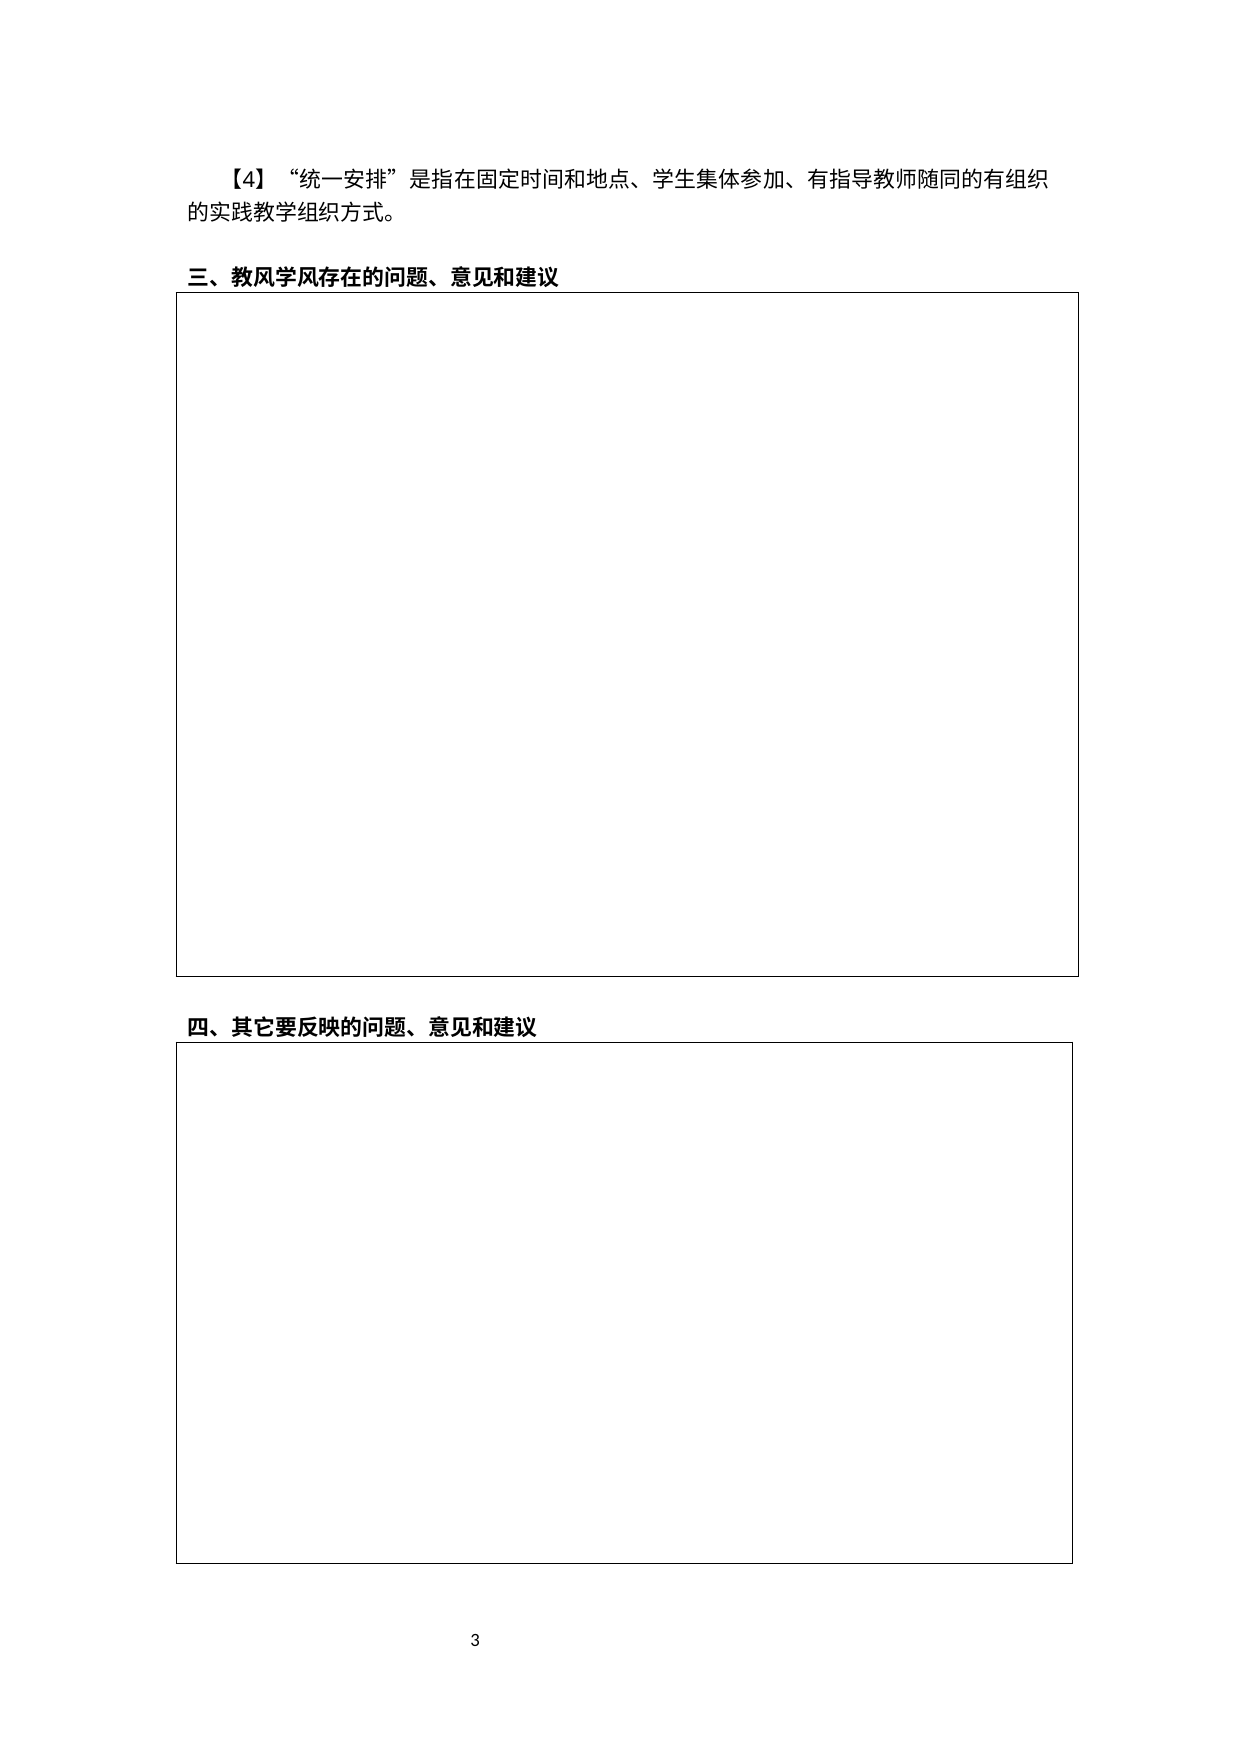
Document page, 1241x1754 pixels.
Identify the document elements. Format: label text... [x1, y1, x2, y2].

table_header [177, 293, 1078, 976]
text 三、教风学风存在的问题、意见和建议 [187, 259, 1053, 292]
text 四、其它要反映的问题、意见和建议 [187, 1009, 1053, 1042]
text 【4】“统一安排”是指在固定时间和地点、学生集体参加、有指导教师随同的有组织的实践教学组织方式。 [187, 162, 1053, 227]
table_header [177, 1043, 1072, 1563]
